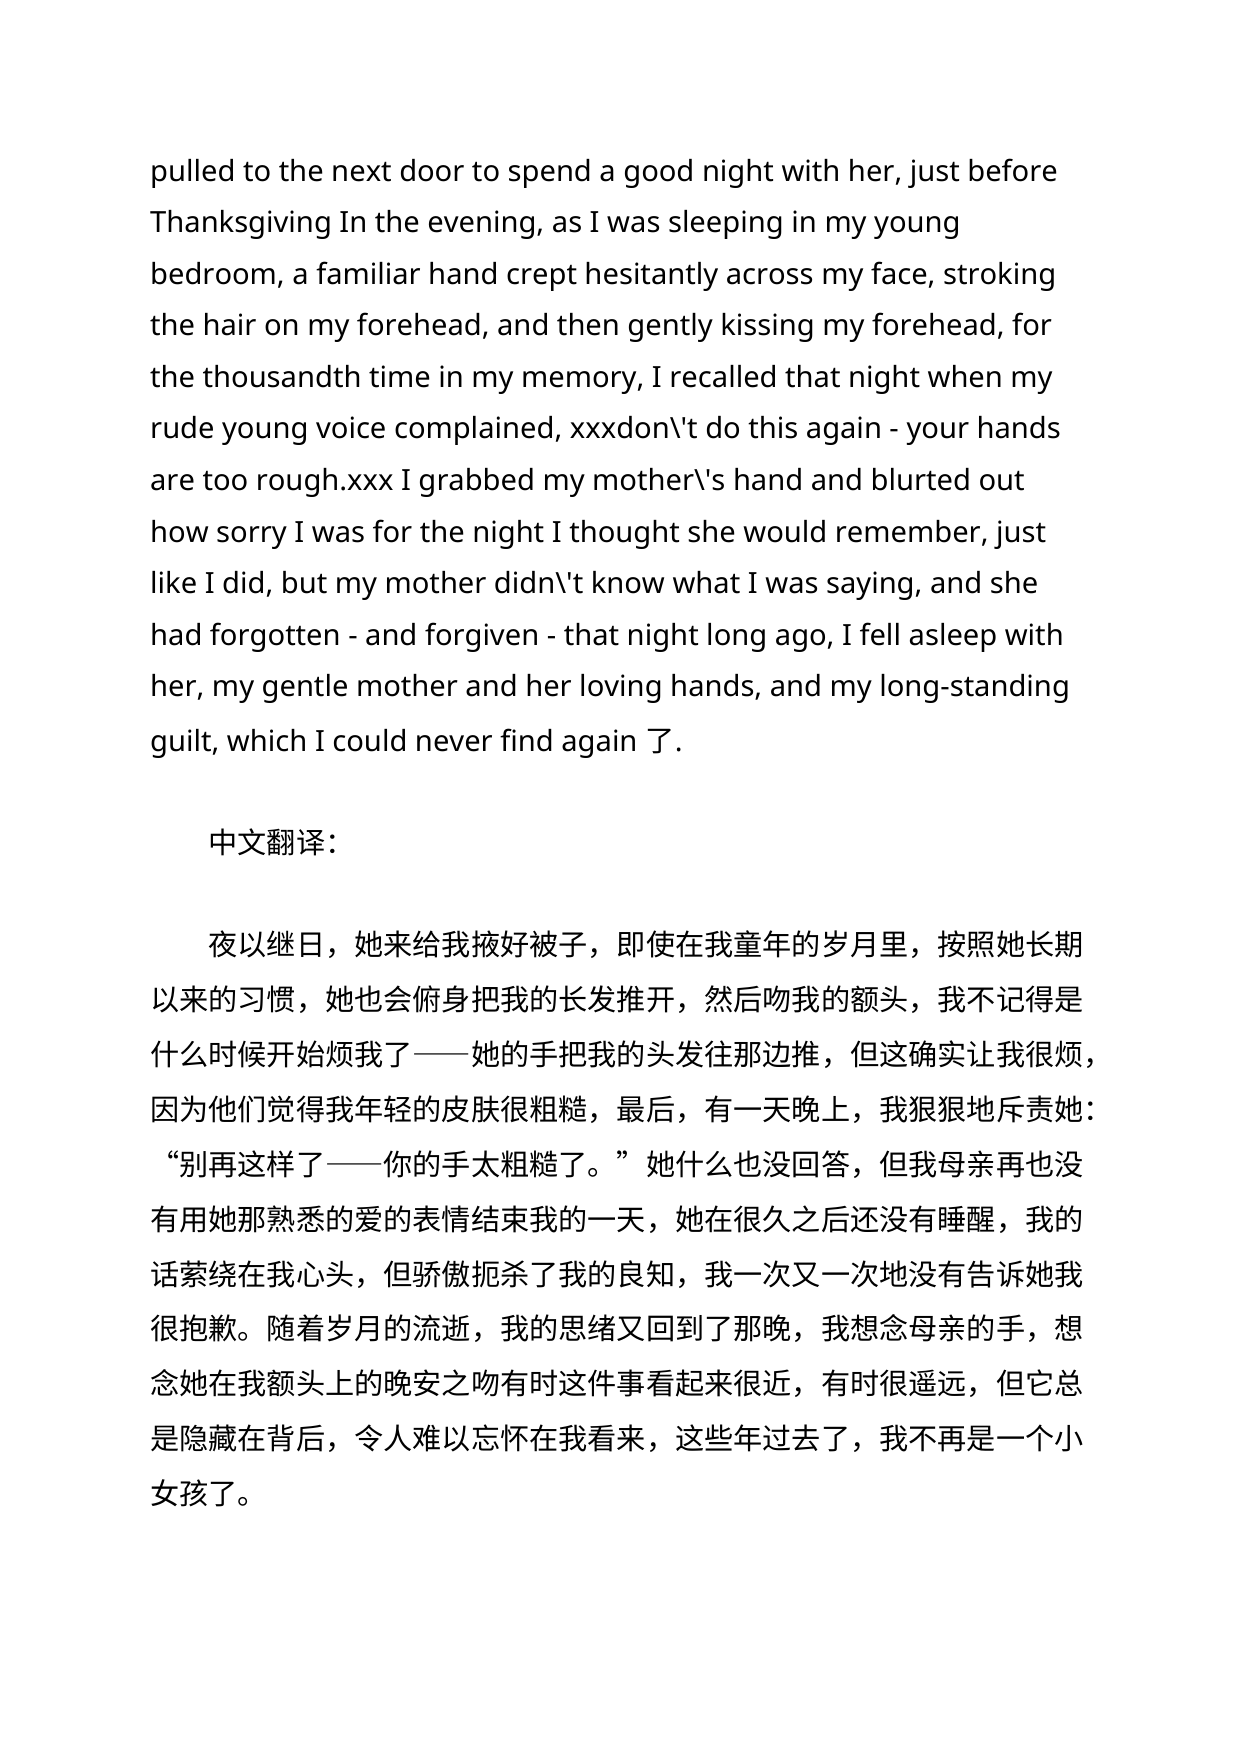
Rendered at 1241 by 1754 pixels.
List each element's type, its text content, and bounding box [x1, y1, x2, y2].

text 夜以继日，她来给我掖好被子，即使在我童年的岁月里，按照她长期以来的习惯，她也会俯身把我的长发推开，然后吻我的额头，我不记得是什么时候开始烦我了——她的手把我的头发往那边推，但这确实让我很烦，因为他们觉得我年轻的皮肤很粗糙，最后，有一天晚上，我狠狠地斥责她：“别再这样了——你的手太粗糙了。”她什么也没回答，但我母亲再也没有用她那熟悉的爱的表情结束我的一天，她在很久之后还没有睡醒，我的话萦绕在我心头，但骄傲扼杀了我的良知，我一次又一次地没有告诉她我很抱歉。随着岁月的流逝，我的思绪又回到了那晚，我想念母亲的手，想念她在我额头上的晚安之吻有时这件事看起来很近，有时很遥远，但它总是隐藏在背后，令人难以忘怀在我看来，这些年过去了，我不再是一个小女孩了。 [150, 922, 1090, 1513]
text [150, 150, 1090, 760]
text 中文翻译： [150, 820, 1090, 862]
